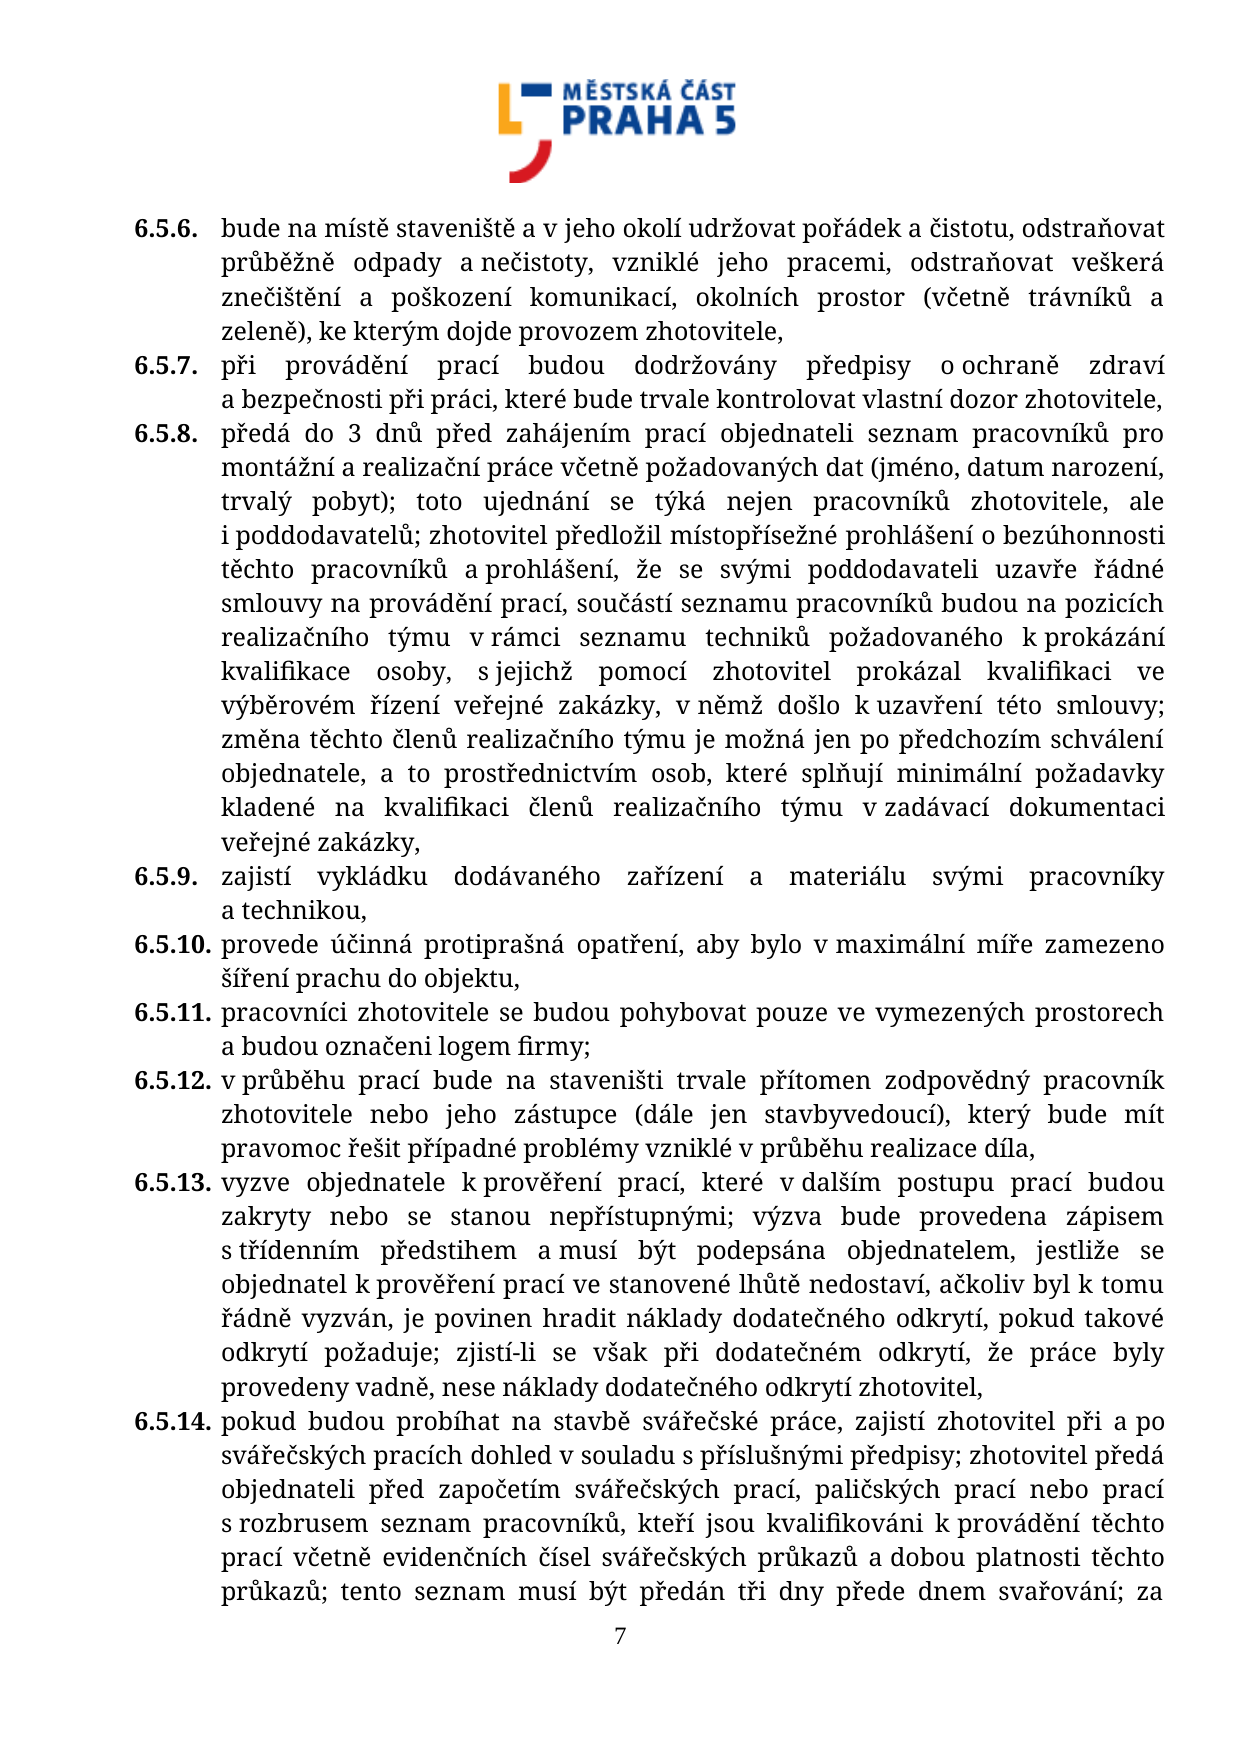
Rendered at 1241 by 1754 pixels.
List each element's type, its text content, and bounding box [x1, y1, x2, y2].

list v průběhu prací bude na staveništi trvale přítomen zodpovědný pracovník zhotovitele nebo jeho zástupce (dále jen stavbyvedoucí), který bude mít pravomoc řešit případné problémy vzniklé v průběhu realizace díla, [134, 1063, 1165, 1165]
list zajistí vykládku dodávaného zařízení a materiálu svými pracovníky a technikou, [134, 858, 1165, 926]
picture [498, 79, 736, 183]
list pracovníci zhotovitele se budou pohybovat pouze ve vymezených prostorech a budou označeni logem firmy; [134, 994, 1165, 1063]
list předá do 3 dnů před zahájením prací objednateli seznam pracovníků pro montážní a realizační práce včetně požadovaných dat (jméno, datum narození, trvalý pobyt); toto ujednání se týká nejen pracovníků zhotovitele, ale i poddodavatelů; zhotovitel předložil místopřísežné prohlášení o bezúhonnosti těchto pracovníků a prohlášení, že se svými poddodavateli uzavře řádné smlouvy na provádění prací, součástí seznamu pracovníků budou na pozicích realizačního týmu v rámci seznamu techniků požadovaného k prokázání kvalifikace osoby, s jejichž pomocí zhotovitel prokázal kvalifikaci ve výběrovém řízení veřejné zakázky, v němž došlo k uzavření této smlouvy; změna těchto členů realizačního týmu je možná jen po předchozím schválení objednatele, a to prostřednictvím osob, které splňují minimální požadavky kladené na kvalifikaci členů realizačního týmu v zadávací dokumentaci veřejné zakázky, [134, 415, 1165, 858]
list bude na místě staveniště a v jeho okolí udržovat pořádek a čistotu, odstraňovat průběžně odpady a nečistoty, vzniklé jeho pracemi, odstraňovat veškerá znečištění a poškození komunikací, okolních prostor (včetně trávníků a zeleně), ke kterým dojde provozem zhotovitele, [134, 211, 1165, 347]
list provede účinná protiprašná opatření, aby bylo v maximální míře zamezeno šíření prachu do objektu, [134, 926, 1165, 994]
list při provádění prací budou dodržovány předpisy o ochraně zdraví a bezpečnosti při práci, které bude trvale kontrolovat vlastní dozor zhotovitele, [134, 347, 1165, 415]
list vyzve objednatele k prověření prací, které v dalším postupu prací budou zakryty nebo se stanou nepřístupnými; výzva bude provedena zápisem s třídenním předstihem a musí být podepsána objednatelem, jestliže se objednatel k prověření prací ve stanovené lhůtě nedostaví, ačkoliv byl k tomu řádně vyzván, je povinen hradit náklady dodatečného odkrytí, pokud takové odkrytí požaduje; zjistí-li se však při dodatečném odkrytí, že práce byly provedeny vadně, nese náklady dodatečného odkrytí zhotovitel, [134, 1165, 1165, 1403]
